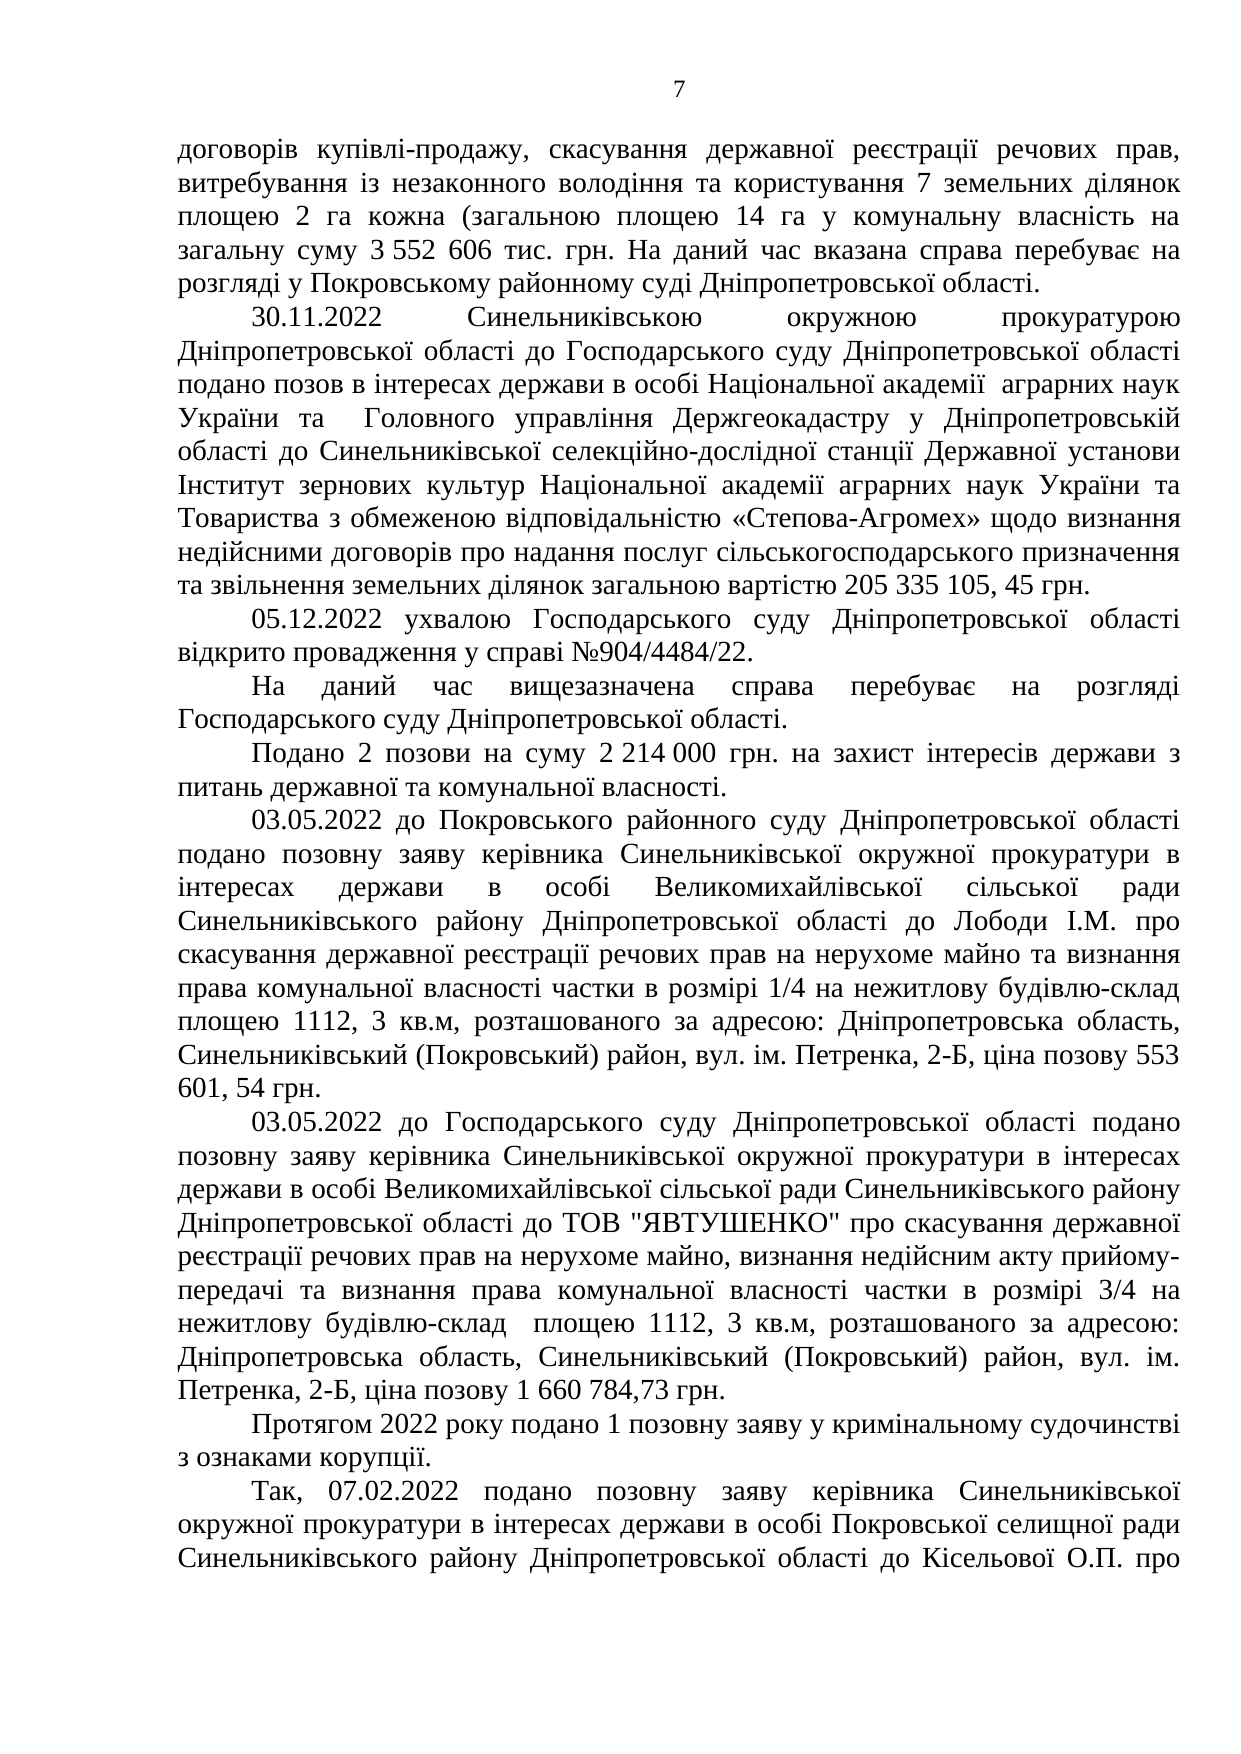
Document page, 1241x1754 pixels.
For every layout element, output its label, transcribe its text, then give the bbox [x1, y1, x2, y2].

text Протягом 2022 року подано 1 позовну заяву у кримінальному судочинстві з ознаками корупції. [177, 1406, 1181, 1473]
text 03.05.2022 до Покровського районного суду Дніпропетровської області подано позовну заяву керівника Синельниківської окружної прокуратури в інтересах держави в особі Великомихайлівської сільської ради Синельниківського району Дніпропетровської області до Лободи І.М. про скасування державної реєстрації речових прав на нерухоме майно та визнання права комунальної власності частки в розмірі 1/4 на нежитлову будівлю-склад площею 1112, 3 кв.м, розташованого за адресою: Дніпропетровська область, Синельниківський (Покровський) район, вул. ім. Петренка, 2-Б, ціна позову 553 601, 54 грн. [177, 802, 1181, 1104]
text Подано 2 позови на суму 2 214 000 грн. на захист інтересів держави з питань державної та комунальної власності. [177, 735, 1181, 802]
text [177, 1473, 1181, 1574]
text 05.12.2022 ухвалою Господарського суду Дніпропетровської області відкрито провадження у справі №904/4484/22. [177, 601, 1181, 668]
text На даний час вищезазначена справа перебуває на розгляді Господарського суду Дніпропетровської області. [177, 668, 1181, 735]
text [177, 131, 1181, 299]
text 03.05.2022 до Господарського суду Дніпропетровської області подано позовну заяву керівника Синельниківської окружної прокуратури в інтересах держави в особі Великомихайлівської сільської ради Синельниківського району Дніпропетровської області до ТОВ "ЯВТУШЕНКО" про скасування державної реєстрації речових прав на нерухоме майно, визнання недійсним акту прийому-передачі та визнання права комунальної власності частки в розмірі 3/4 на нежитлову будівлю-склад площею 1112, 3 кв.м, розташованого за адресою: Дніпропетровська область, Синельниківський (Покровський) район, вул. ім. Петренка, 2-Б, ціна позову 1 660 784,73 грн. [177, 1104, 1181, 1406]
text 30.11.2022 Синельниківською окружною прокуратурою Дніпропетровської області до Господарського суду Дніпропетровської області подано позов в інтересах держави в особі Національної академії аграрних наук України та Головного управління Держгеокадастру у Дніпропетровській області до Синельниківської селекційно-дослідної станції Державної установи Інститут зернових культур Національної академії аграрних наук України та Товариства з обмеженою відповідальністю «Степова-Агромех» щодо визнання недійсними договорів про надання послуг сільськогосподарського призначення та звільнення земельних ділянок загальною вартістю 205 335 105, 45 грн. [177, 299, 1181, 601]
